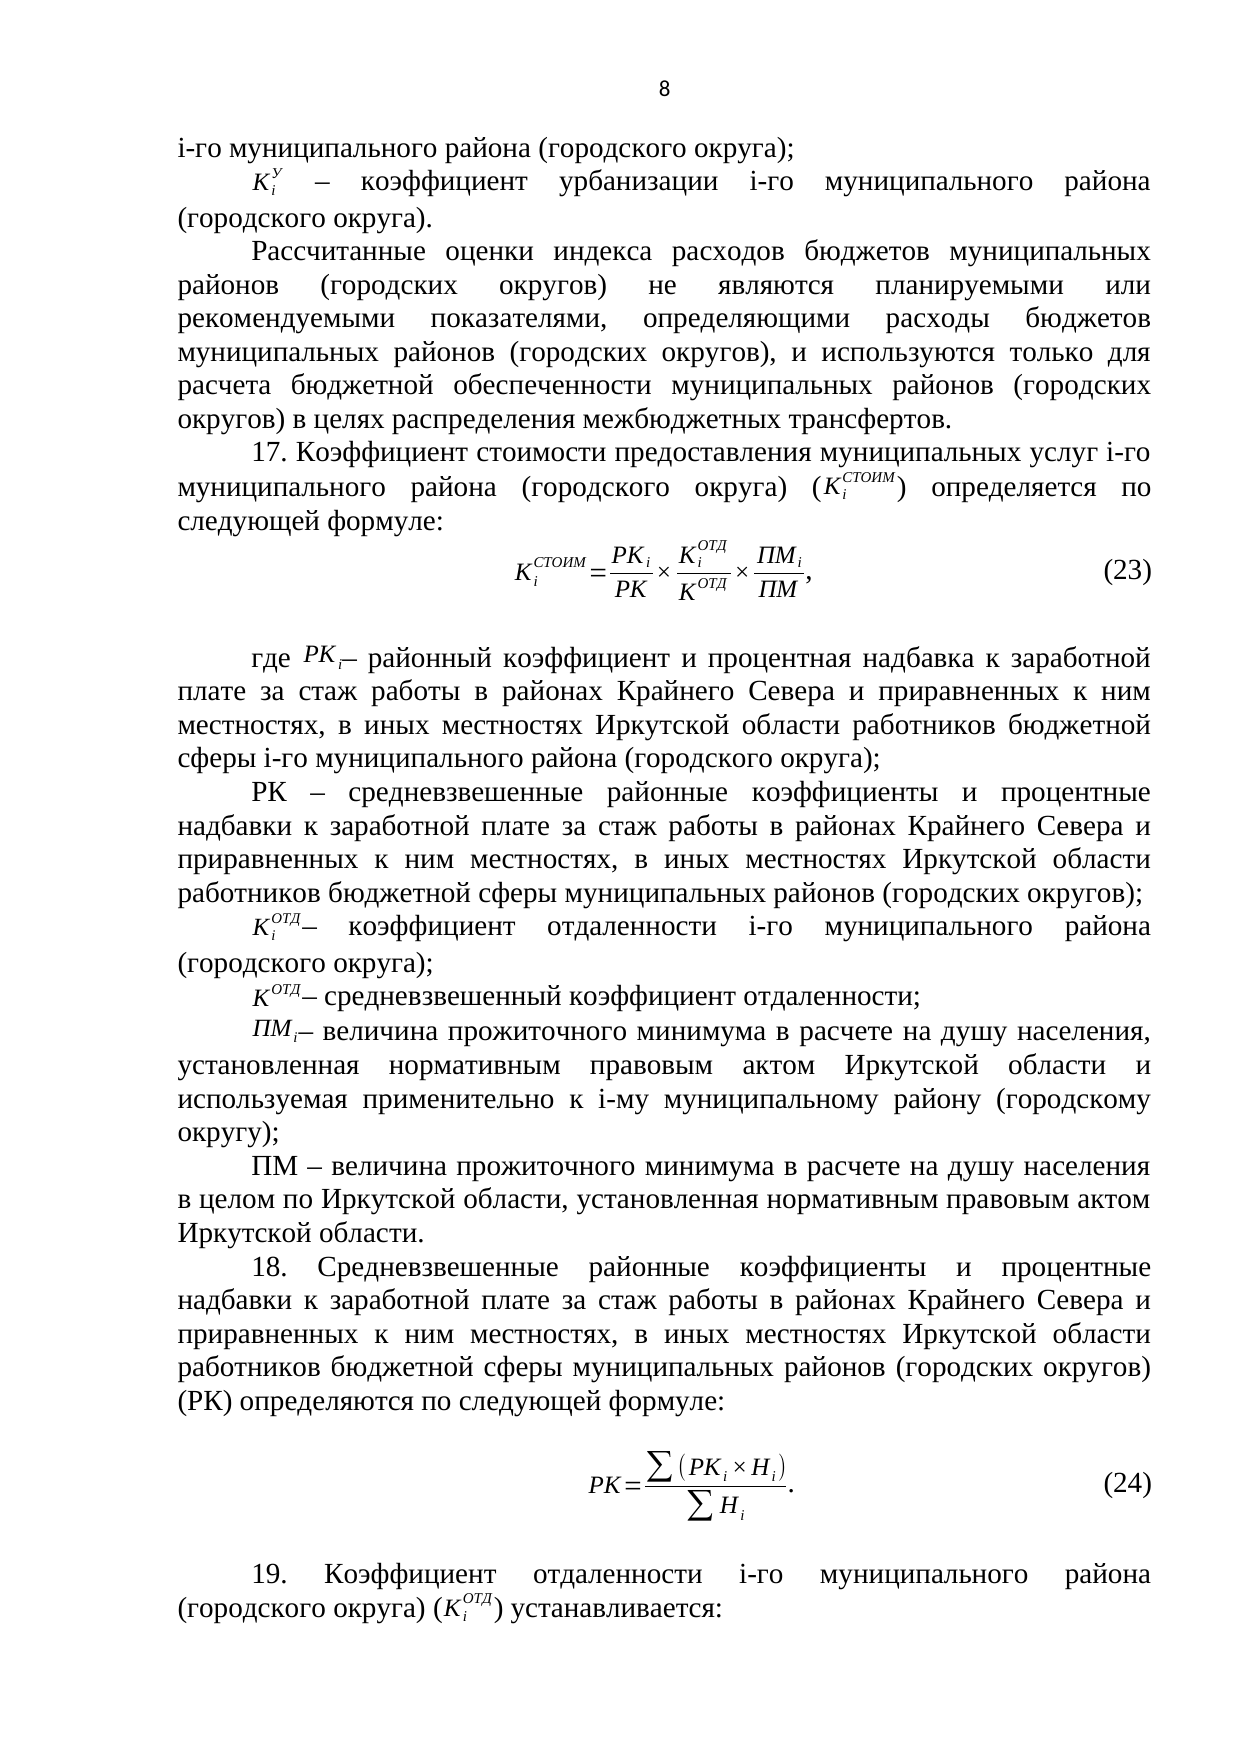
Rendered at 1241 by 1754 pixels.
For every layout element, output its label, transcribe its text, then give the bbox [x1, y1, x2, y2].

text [177, 130, 1152, 163]
text – коэффициент отдаленности i-го муниципального района (городского округа); [177, 908, 1152, 978]
text 19. Коэффициент отдаленности i-го муниципального района (городского округа) () устанавливается: [177, 1556, 1152, 1625]
text РК – средневзвешенные районные коэффициенты и процентные надбавки к заработной плате за стаж работы в районах Крайнего Севера и приравненных к ним местностях, в иных местностях Иркутской области работников бюджетной сферы муниципальных районов (городских округов); [177, 774, 1152, 908]
text 17. Коэффициент стоимости предоставления муниципальных услуг i-го муниципального района (городского округа) () определяется по следующей формуле: [177, 434, 1152, 537]
text где – районный коэффициент и процентная надбавка к заработной плате за стаж работы в районах Крайнего Севера и приравненных к ним местностях, в иных местностях Иркутской области работников бюджетной сферы i-го муниципального района (городского округа); [177, 640, 1152, 774]
text 18. Средневзвешенные районные коэффициенты и процентные надбавки к заработной плате за стаж работы в районах Крайнего Севера и приравненных к ним местностях, в иных местностях Иркутской области работников бюджетной сферы муниципальных районов (городских округов) (РК) определяются по следующей формуле: [177, 1249, 1152, 1416]
text – величина прожиточного минимума в расчете на душу населения, установленная нормативным правовым актом Иркутской области и используемая применительно к i-му муниципальному району (городскому округу); [177, 1013, 1152, 1148]
text . (24) [177, 1450, 1152, 1523]
text , (23) [177, 537, 1152, 606]
text – коэффициент урбанизации i-го муниципального района (городского округа). [177, 163, 1152, 233]
text – средневзвешенный коэффициент отдаленности; [177, 978, 1152, 1013]
text ПМ – величина прожиточного минимума в расчете на душу населения в целом по Иркутской области, установленная нормативным правовым актом Иркутской области. [177, 1148, 1152, 1249]
text Рассчитанные оценки индекса расходов бюджетов муниципальных районов (городских округов) не являются планируемыми или рекомендуемыми показателями, определяющими расходы бюджетов муниципальных районов (городских округов), и используются только для расчета бюджетной обеспеченности муниципальных районов (городских округов) в целях распределения межбюджетных трансфертов. [177, 233, 1152, 434]
